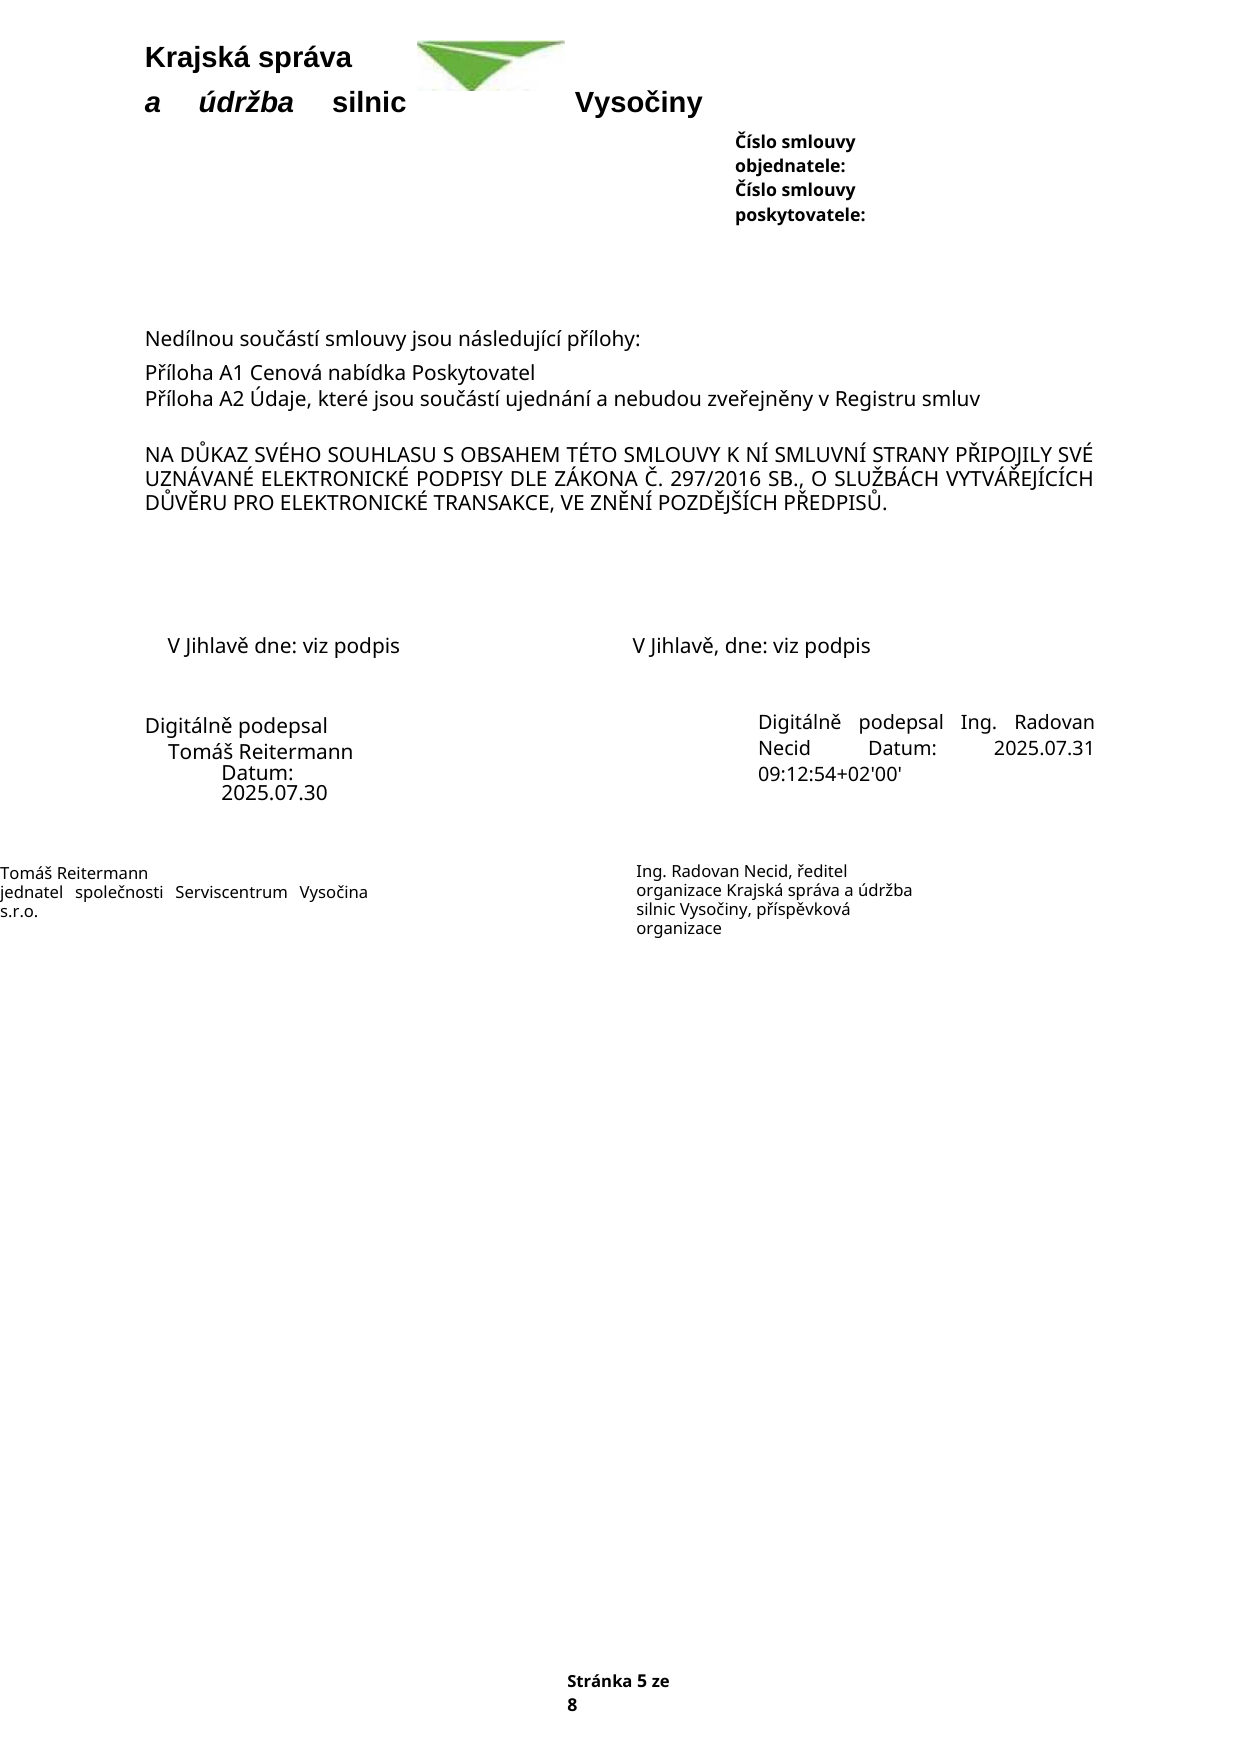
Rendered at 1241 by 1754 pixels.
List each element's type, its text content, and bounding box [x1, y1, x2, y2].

text Digitálně podepsal Ing. Radovan Necid Datum: 2025.07.31 09:12:54+02'00' [758, 708, 1095, 787]
text V Jihlavě dne: viz podpis V Jihlavě, dne: viz podpis [167, 636, 1095, 657]
text Ing. Radovan Necid, ředitel organizace Krajská správa a údržba silnic Vysočiny, příspěvková organizace [636, 862, 931, 938]
text Nedílnou součástí smlouvy jsou následující přílohy: [144, 330, 1095, 351]
picture [417, 74, 565, 86]
text Příloha A1 Cenová nabídka Poskytovatel [144, 364, 1095, 385]
text NA DŮKAZ SVÉHO SOUHLASU S OBSAHEM TÉTO SMLOUVY K NÍ SMLUVNÍ STRANY PŘIPOJILY SVÉ UZNÁVANÉ ELEKTRONICKÉ PODPISY DLE ZÁKONA Č. 297/2016 SB., O SLUŽBÁCH VYTVÁŘEJÍCÍCH DŮVĚRU PRO ELEKTRONICKÉ TRANSAKCE, VE ZNĚNÍ POZDĚJŠÍCH PŘEDPISŮ. [144, 443, 1095, 515]
text a údržba silnic Vysočiny [144, 86, 1095, 119]
text Krajská správa [144, 42, 1095, 74]
text Digitálně podepsal [144, 711, 482, 739]
text Příloha A2 Údaje, které jsou součástí ujednání a nebudou zveřejněny v Registru smluv [144, 389, 1095, 410]
